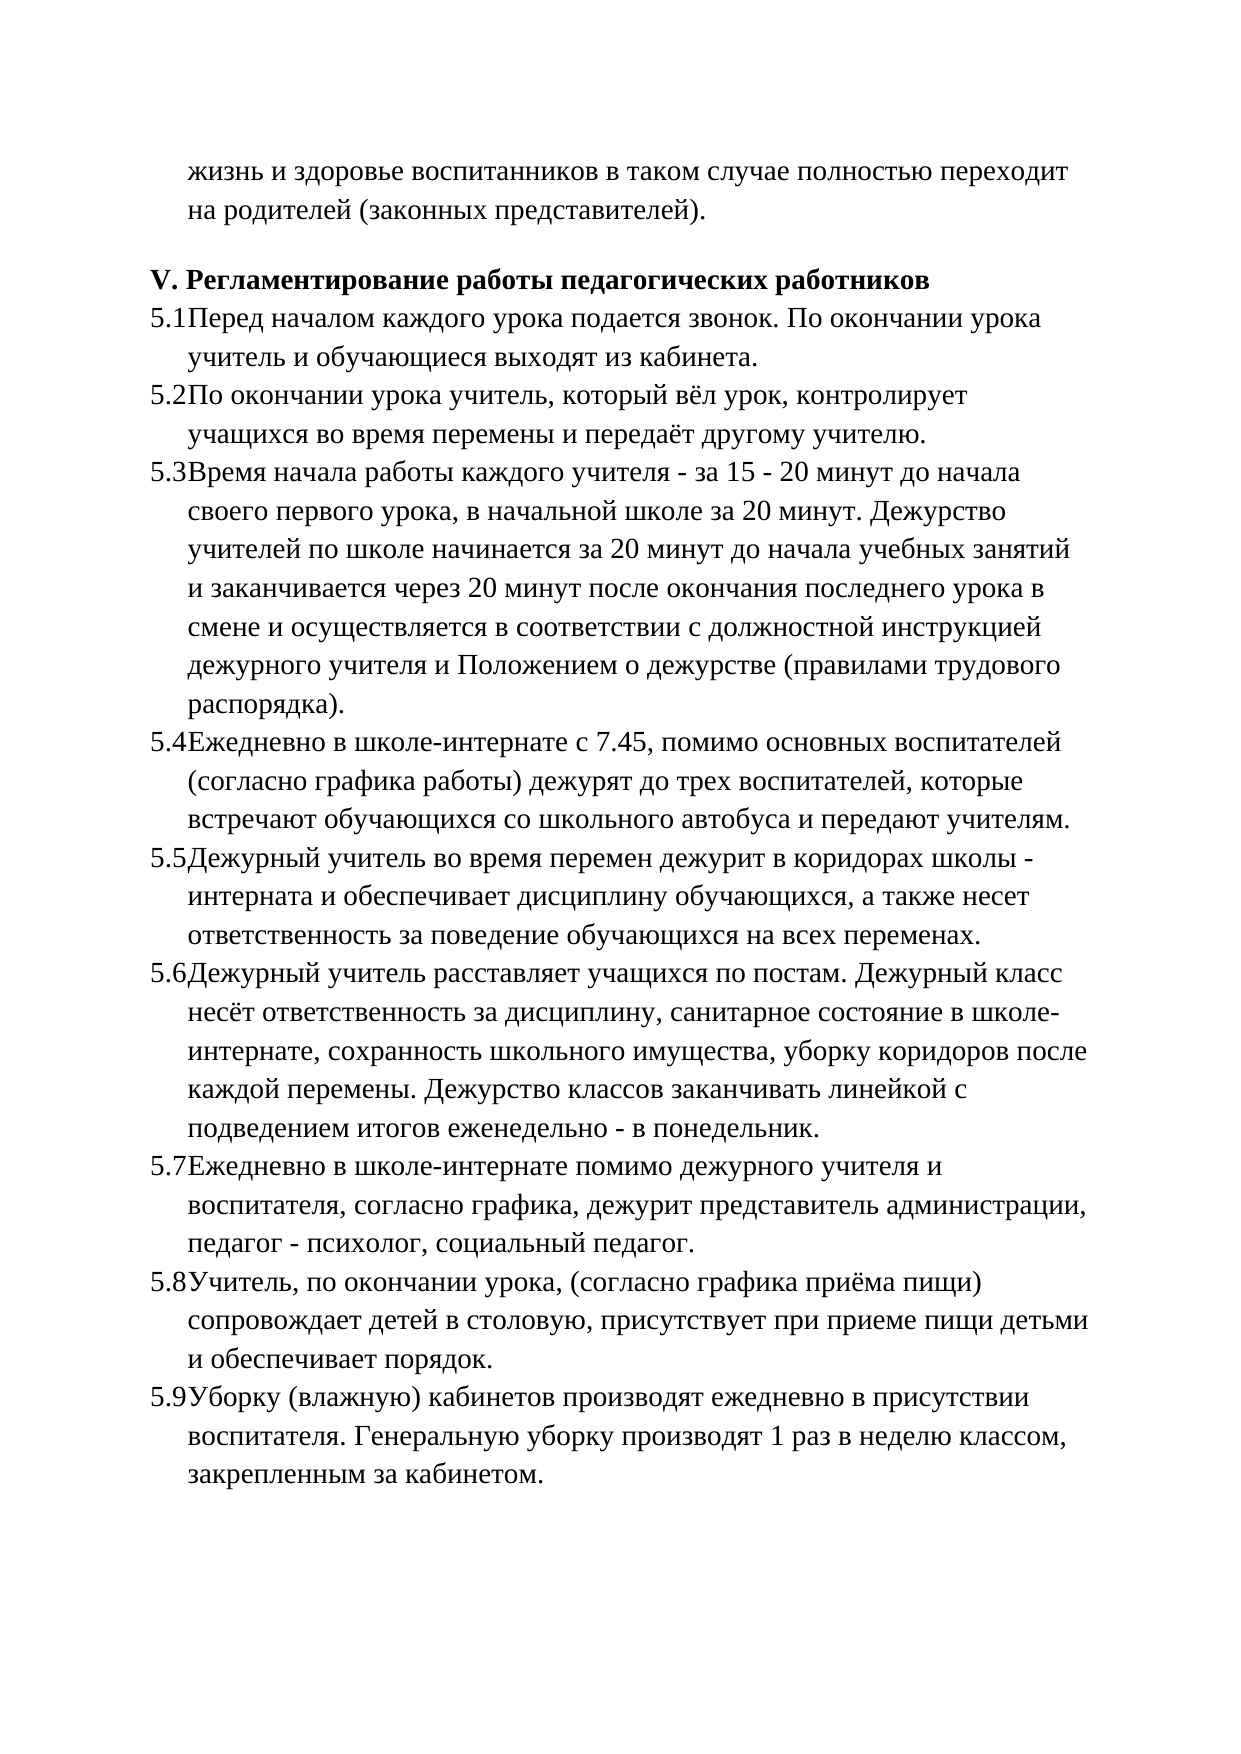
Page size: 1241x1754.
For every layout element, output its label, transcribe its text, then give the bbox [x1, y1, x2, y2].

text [150, 150, 1090, 227]
list Дежурный учитель расставляет учащихся по постам. Дежурный класс несёт ответственность за дисциплину, санитарное состояние в школе- интернате, сохранность школьного имущества, уборку коридоров после каждой перемены. Дежурство классов заканчивать линейкой с подведением итогов еженедельно - в понедельник. [150, 952, 1090, 1145]
list По окончании урока учитель, который вёл урок, контролирует учащихся во время перемены и передаёт другому учителю. [150, 374, 1090, 451]
list Ежедневно в школе-интернате с 7.45, помимо основных воспитателей (согласно графика работы) дежурят до трех воспитателей, которые встречают обучающихся со школьного автобуса и передают учителям. [150, 721, 1090, 836]
list Учитель, по окончании урока, (согласно графика приёма пищи) сопровождает детей в столовую, присутствует при приеме пищи детьми и обеспечивает порядок. [150, 1260, 1090, 1376]
list Время начала работы каждого учителя - за 15 - 20 минут до начала своего первого урока, в начальной школе за 20 минут. Дежурство учителей по школе начинается за 20 минут до начала учебных занятий и заканчивается через 20 минут после окончания последнего урока в смене и осуществляется в соответствии с должностной инструкцией дежурного учителя и Положением о дежурстве (правилами трудового распорядка). [150, 451, 1090, 721]
list Ежедневно в школе-интернате помимо дежурного учителя и воспитателя, согласно графика, дежурит представитель администрации, педагог - психолог, социальный педагог. [150, 1145, 1090, 1260]
list Уборку (влажную) кабинетов производят ежедневно в присутствии воспитателя. Генеральную уборку производят 1 раз в неделю классом, закрепленным за кабинетом. [150, 1376, 1090, 1492]
list Дежурный учитель во время перемен дежурит в коридорах школы - интерната и обеспечивает дисциплину обучающихся, а также несет ответственность за поведение обучающихся на всех переменах. [150, 836, 1090, 952]
list Перед началом каждого урока подается звонок. По окончании урока учитель и обучающиеся выходят из кабинета. [150, 297, 1090, 374]
text V. Регламентирование работы педагогических работников [150, 258, 1090, 297]
